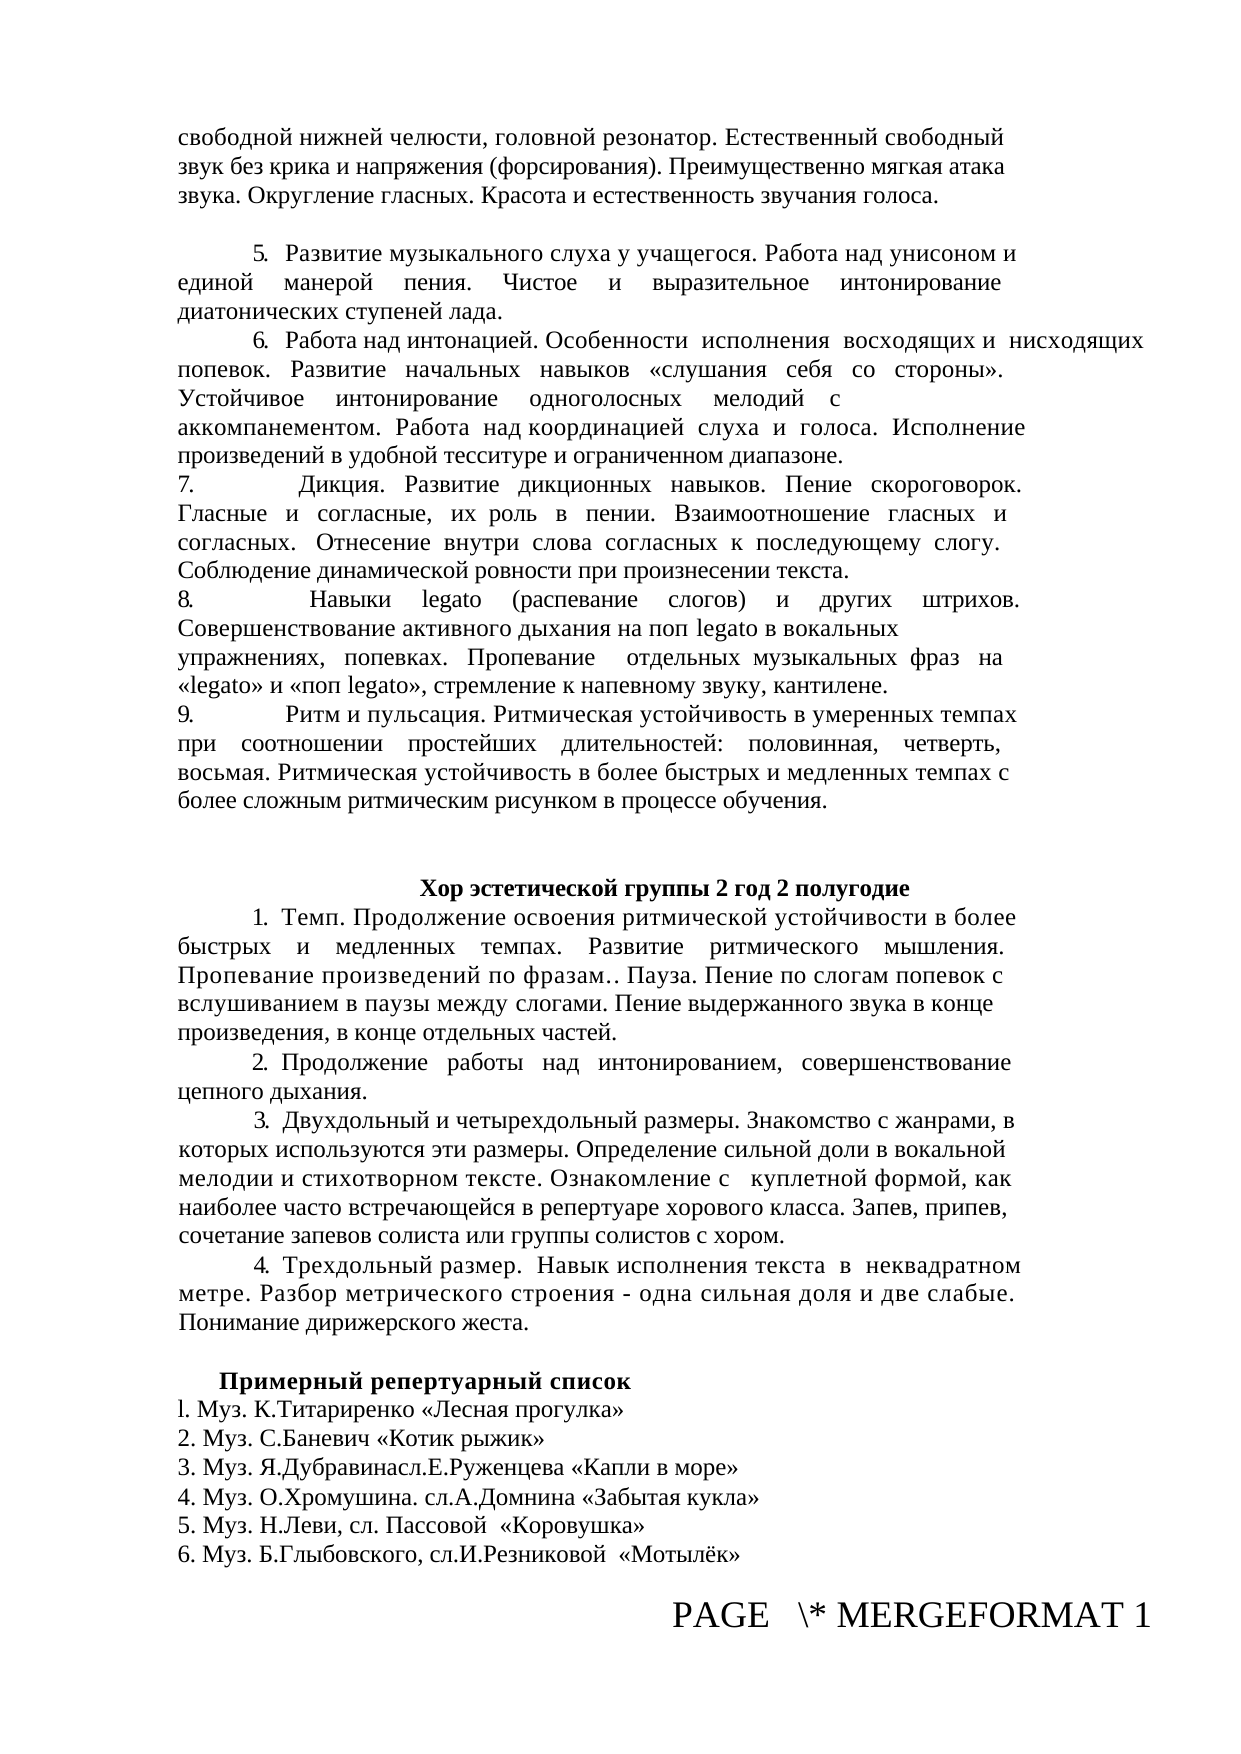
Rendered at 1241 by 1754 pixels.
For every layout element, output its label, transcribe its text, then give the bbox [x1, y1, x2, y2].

text 4. Муз. О.Хромушина. сл.А.Домнина «Забытая кукла» [177, 1482, 1152, 1511]
text 5. Муз. Н.Леви, сл. Пассовой «Коровушка» [177, 1511, 1152, 1539]
text 7. Дикция. Развитие дикционных навыков. Пение скороговорок. Гласные и согласные, их роль в пении. Взаимоотношение гласных и согласных. Отнесение внутри слова согласных к последующему слогу. Соблюдение динамической ровности при произнесении текста. [177, 469, 1152, 584]
text 9. Ритм и пульсация. Ритмическая устойчивость в умеренных темпах при соотношении простейших длительностей: половинная, четверть, восьмая. Ритмическая устойчивость в более быстрых и медленных темпах с более сложным ритмическим рисунком в процессе обучения. [177, 699, 1152, 814]
list Темп. Продолжение освоения ритмической устойчивости в более быстрых и медленных темпах. Развитие ритмического мышления. Пропевание произведений по фразам.. Пауза. Пение по слогам попевок с вслушиванием в паузы между слогами. Пение выдержанного звука в конце произведения, в конце отдельных частей. [177, 902, 1152, 1046]
text 2. Муз. С.Баневич «Котик рыжик» [177, 1423, 1152, 1452]
list Двухдольный и четырехдольный размеры. Знакомство с жанрами, в которых используются эти размеры. Определение сильной доли в вокальной мелодии и стихотворном тексте. Ознакомление с куплетной формой, как наиболее часто встречающейся в репертуаре хорового класса. Запев, припев, сочетание запевов солиста или группы солистов с хором. [178, 1105, 1152, 1249]
text Хор эстетической группы 2 год 2 полугодие [177, 873, 1152, 902]
text 8. Навыки legato (распевание слогов) и других штрихов. Совершенствование активного дыхания на поп legato в вокальных упражнениях, попевках. Пропевание отдельных музыкальных фраз на «legato» и «поп legato», стремление к напевному звуку, кантилене. [177, 584, 1152, 699]
list Работа над интонацией. Особенности исполнения восходящих и нисходящих попевок. Развитие начальных навыков «слушания себя со стороны». Устойчивое интонирование одноголосных мелодий с аккомпанементом. Работа над координацией слуха и голоса. Исполнение произведений в удобной тесситуре и ограниченном диапазоне. [177, 326, 1152, 469]
text 6. Муз. Б.Глыбовского, сл.И.Резниковой «Мотылёк» [177, 1539, 1152, 1568]
text l. Муз. К.Титариренко «Лесная прогулка» [177, 1394, 1152, 1423]
list Трехдольный размер. Навык исполнения текста в неквадратном метре. Разбор метрического строения - одна сильная доля и две слабые. Понимание дирижерского жеста. [178, 1250, 1152, 1336]
text Примерный репертуарный список [177, 1366, 1152, 1394]
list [178, 122, 1152, 208]
list Развитие музыкального слуха у учащегося. Работа над унисоном и единой манерой пения. Чистое и выразительное интонирование диатонических ступеней лада. [177, 238, 1152, 324]
text 3. Муз. Я.Дубравинасл.Е.Руженцева «Капли в море» [177, 1452, 1152, 1481]
list Продолжение работы над интонированием, совершенствование цепного дыхания. [177, 1047, 1152, 1105]
